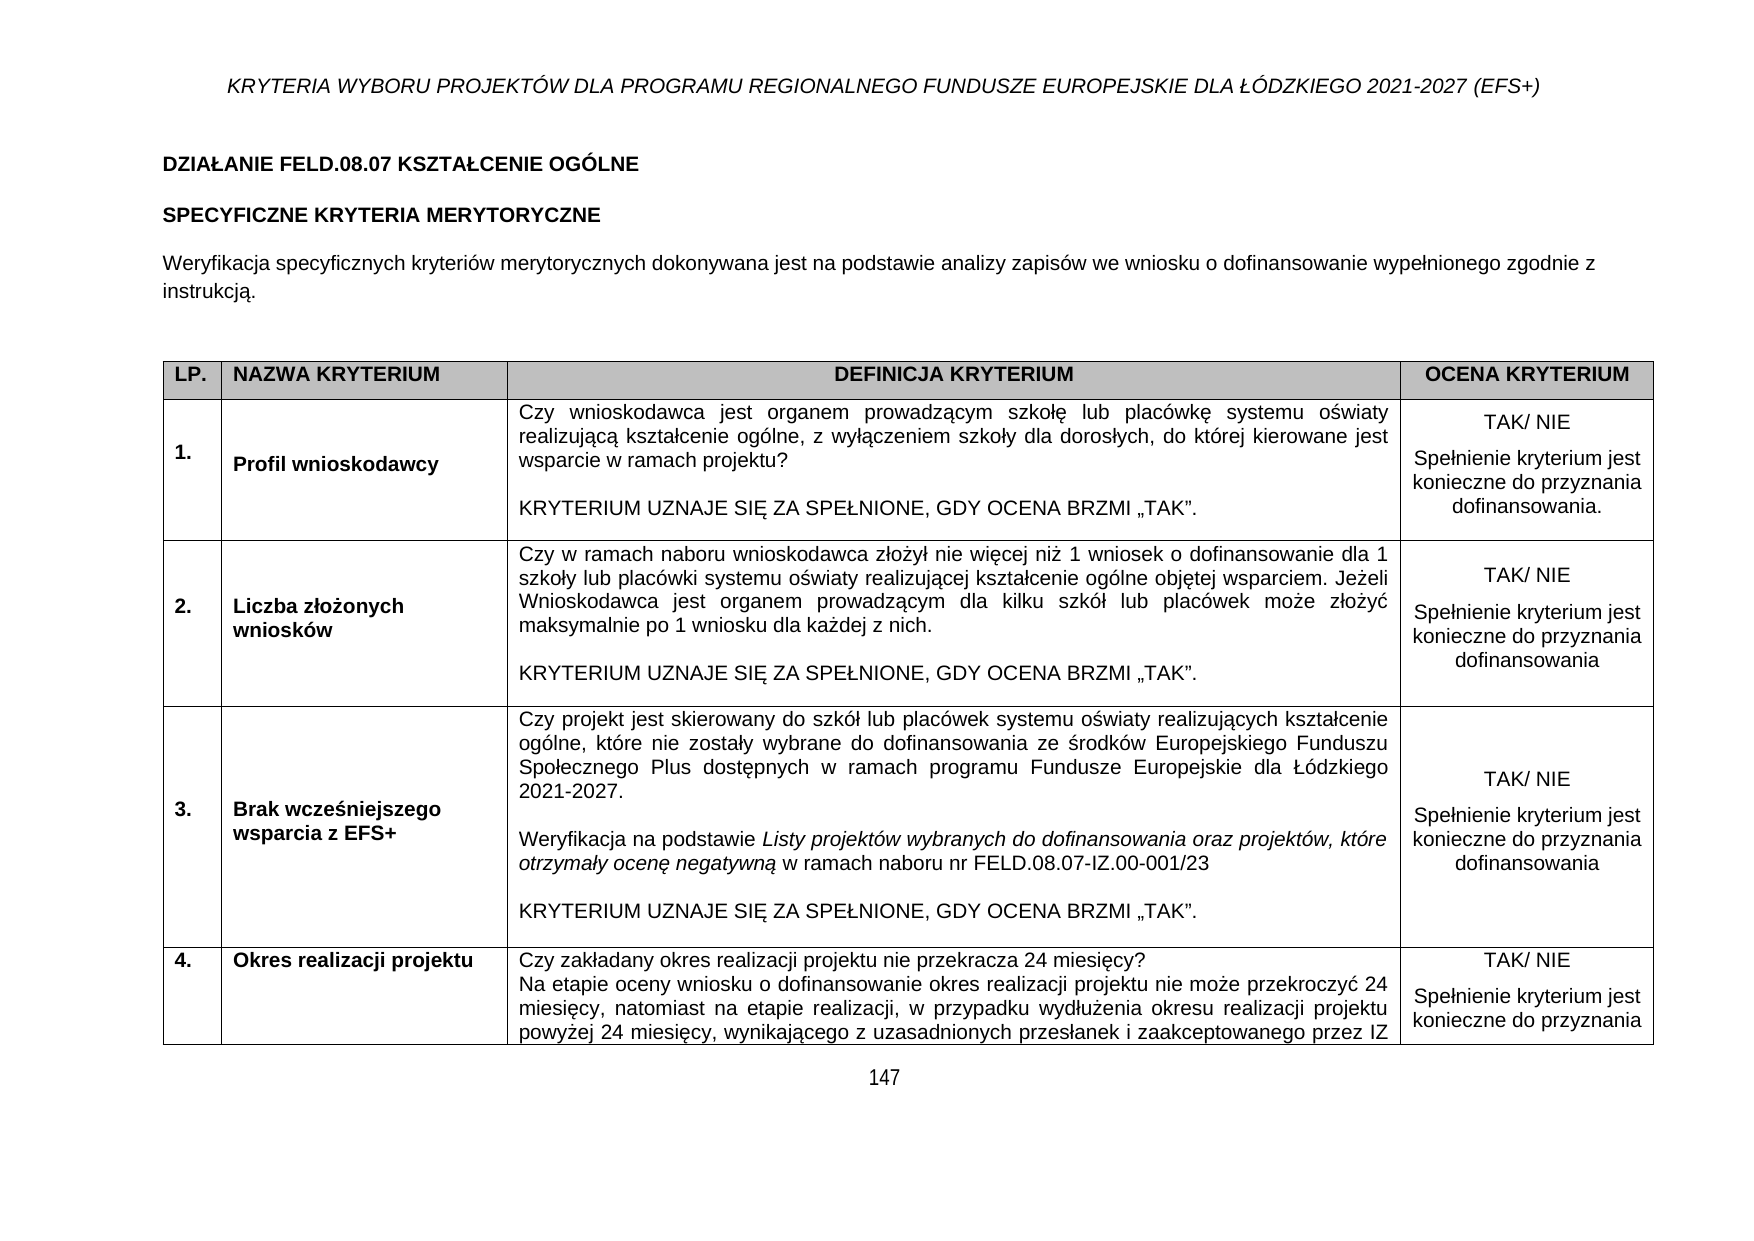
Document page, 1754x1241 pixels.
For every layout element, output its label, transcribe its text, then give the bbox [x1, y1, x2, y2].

table_header DEFINICJA KRYTERIUM [508, 362, 1400, 399]
table_cell Liczba złożonych wniosków [222, 541, 507, 706]
table_header LP. [164, 362, 221, 399]
table_cell TAK/ NIE Spełnienie kryterium jest konieczne do przyznania dofinansowania [1401, 541, 1653, 706]
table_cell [508, 948, 1400, 1043]
table_cell TAK/ NIE Spełnienie kryterium jest konieczne do przyznania dofinansowania [1401, 707, 1653, 947]
table_cell [164, 948, 221, 1043]
table_cell Profil wnioskodawcy [222, 400, 507, 540]
table_header OCENA KRYTERIUM [1401, 362, 1653, 399]
subtitle DZIAŁANIE FELD.08.07 KSZTAŁCENIE OGÓLNE [162, 152, 1606, 176]
text SPECYFICZNE KRYTERIA MERYTORYCZNE [162, 203, 1606, 227]
table_cell Czy projekt jest skierowany do szkół lub placówek systemu oświaty realizujących kształcenie ogólne, które nie zostały wybrane do dofinansowania ze środków Europejskiego Funduszu Społecznego Plus dostępnych w ramach programu Fundusze Europejskie dla Łódzkiego 2021-2027. Weryfikacja na podstawie Listy projektów wybranych do dofinansowania oraz projektów, które otrzymały ocenę negatywną w ramach naboru nr FELD.08.07-IZ.00-001/23 KRYTERIUM UZNAJE SIĘ ZA SPEŁNIONE, GDY OCENA BRZMI „TAK”. [508, 707, 1400, 947]
table_header NAZWA KRYTERIUM [222, 362, 507, 399]
text Weryfikacja specyficznych kryteriów merytorycznych dokonywana jest na podstawie analizy zapisów we wniosku o dofinansowanie wypełnionego zgodnie z instrukcją. [162, 251, 1606, 303]
table_cell Czy w ramach naboru wnioskodawca złożył nie więcej niż 1 wniosek o dofinansowanie dla 1 szkoły lub placówki systemu oświaty realizującej kształcenie ogólne objętej wsparciem. Jeżeli Wnioskodawca jest organem prowadzącym dla kilku szkół lub placówek może złożyć maksymalnie po 1 wniosku dla każdej z nich. KRYTERIUM UZNAJE SIĘ ZA SPEŁNIONE, GDY OCENA BRZMI „TAK”. [508, 541, 1400, 706]
table_cell Okres realizacji projektu [222, 948, 507, 1043]
table_cell TAK/ NIE Spełnienie kryterium jest konieczne do przyznania dofinansowania. [1401, 400, 1653, 540]
table_cell Czy wnioskodawca jest organem prowadzącym szkołę lub placówkę systemu oświaty realizującą kształcenie ogólne, z wyłączeniem szkoły dla dorosłych, do której kierowane jest wsparcie w ramach projektu? KRYTERIUM UZNAJE SIĘ ZA SPEŁNIONE, GDY OCENA BRZMI „TAK”. [508, 400, 1400, 540]
table_cell [164, 400, 221, 540]
table_cell Brak wcześniejszego wsparcia z EFS+ [222, 707, 507, 947]
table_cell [1401, 948, 1653, 1043]
table_cell [164, 707, 221, 947]
table_cell [164, 541, 221, 706]
